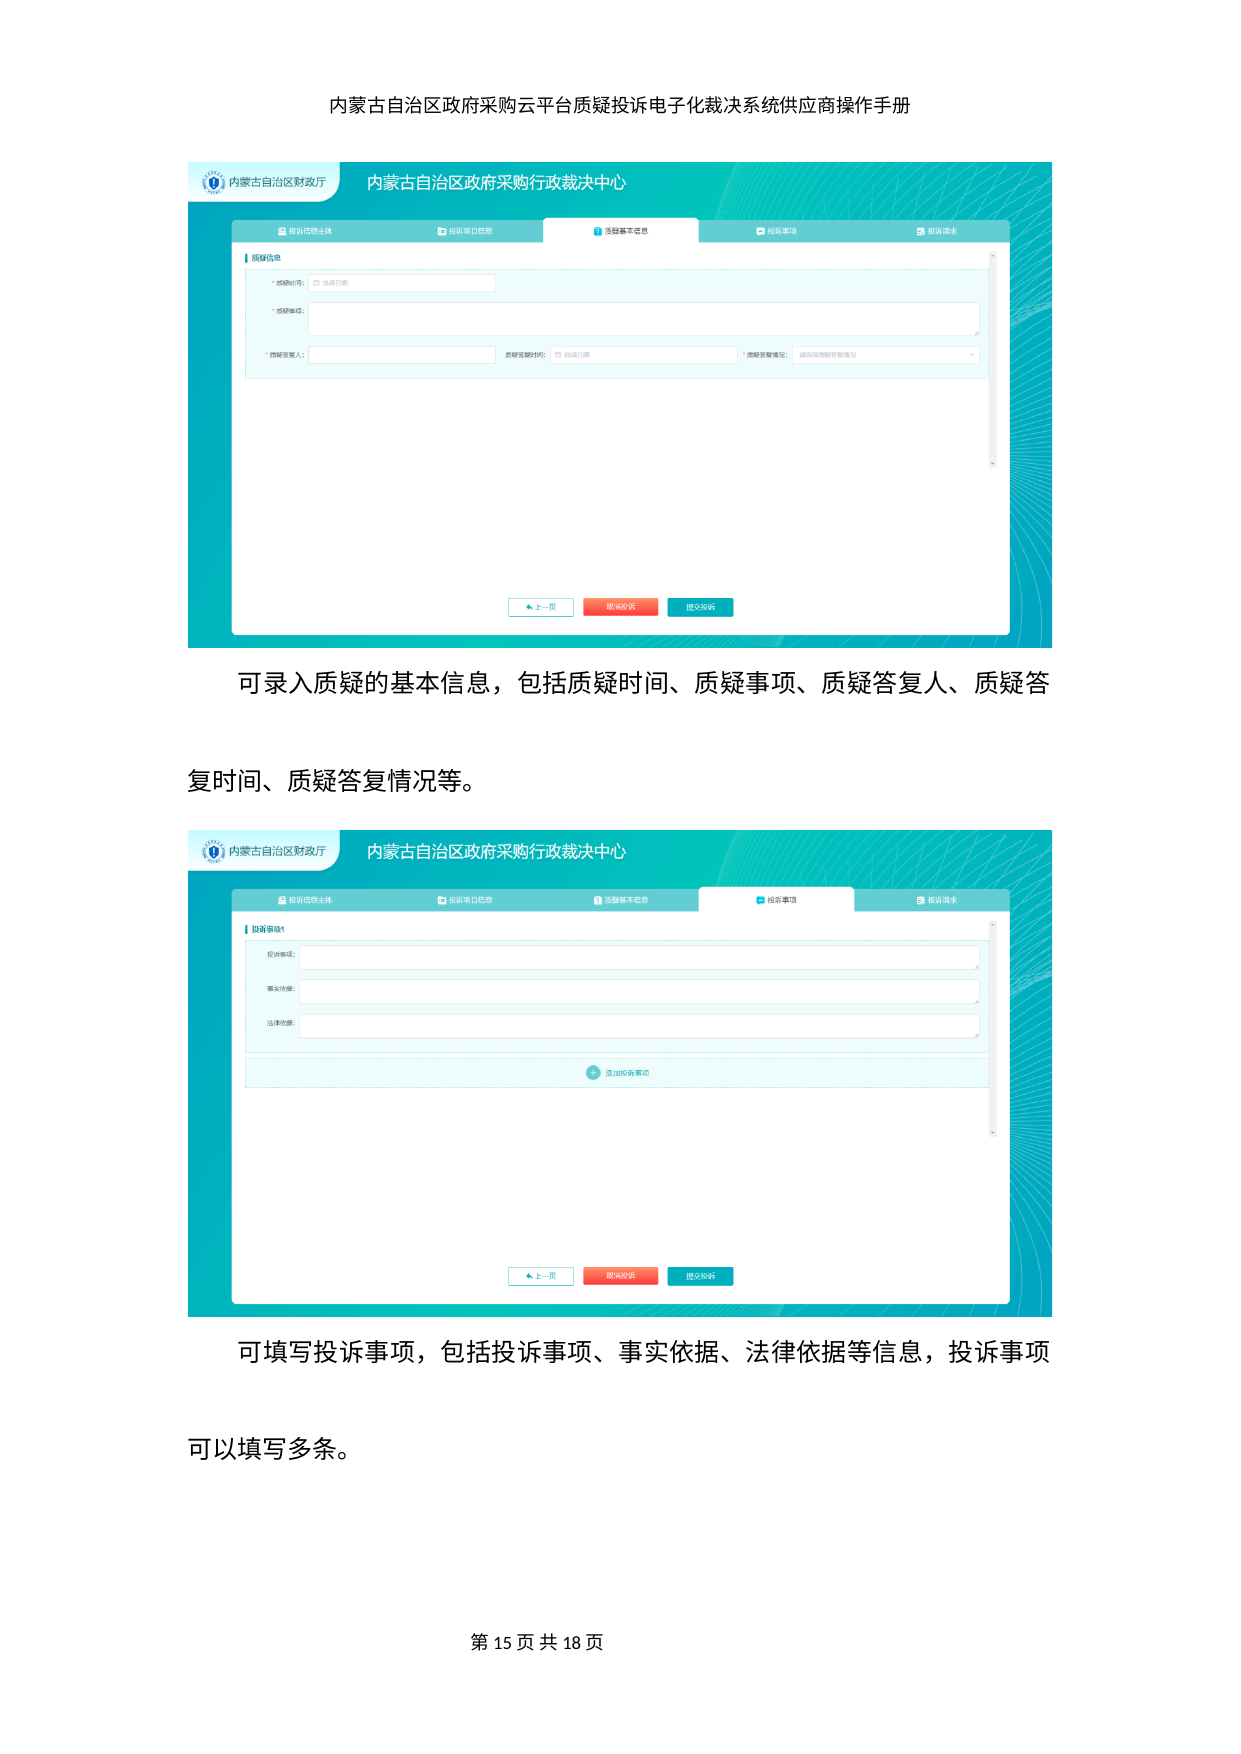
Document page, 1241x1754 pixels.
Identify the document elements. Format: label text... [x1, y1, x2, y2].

text 可录入质疑的基本信息，包括质疑时间、质疑事项、质疑答复人、质疑答复时间、质疑答复情况等。 [187, 649, 1053, 812]
picture [188, 162, 1053, 648]
text 可填写投诉事项，包括投诉事项、事实依据、法律依据等信息，投诉事项可以填写多条。 [187, 1318, 1053, 1480]
picture [188, 830, 1053, 1317]
